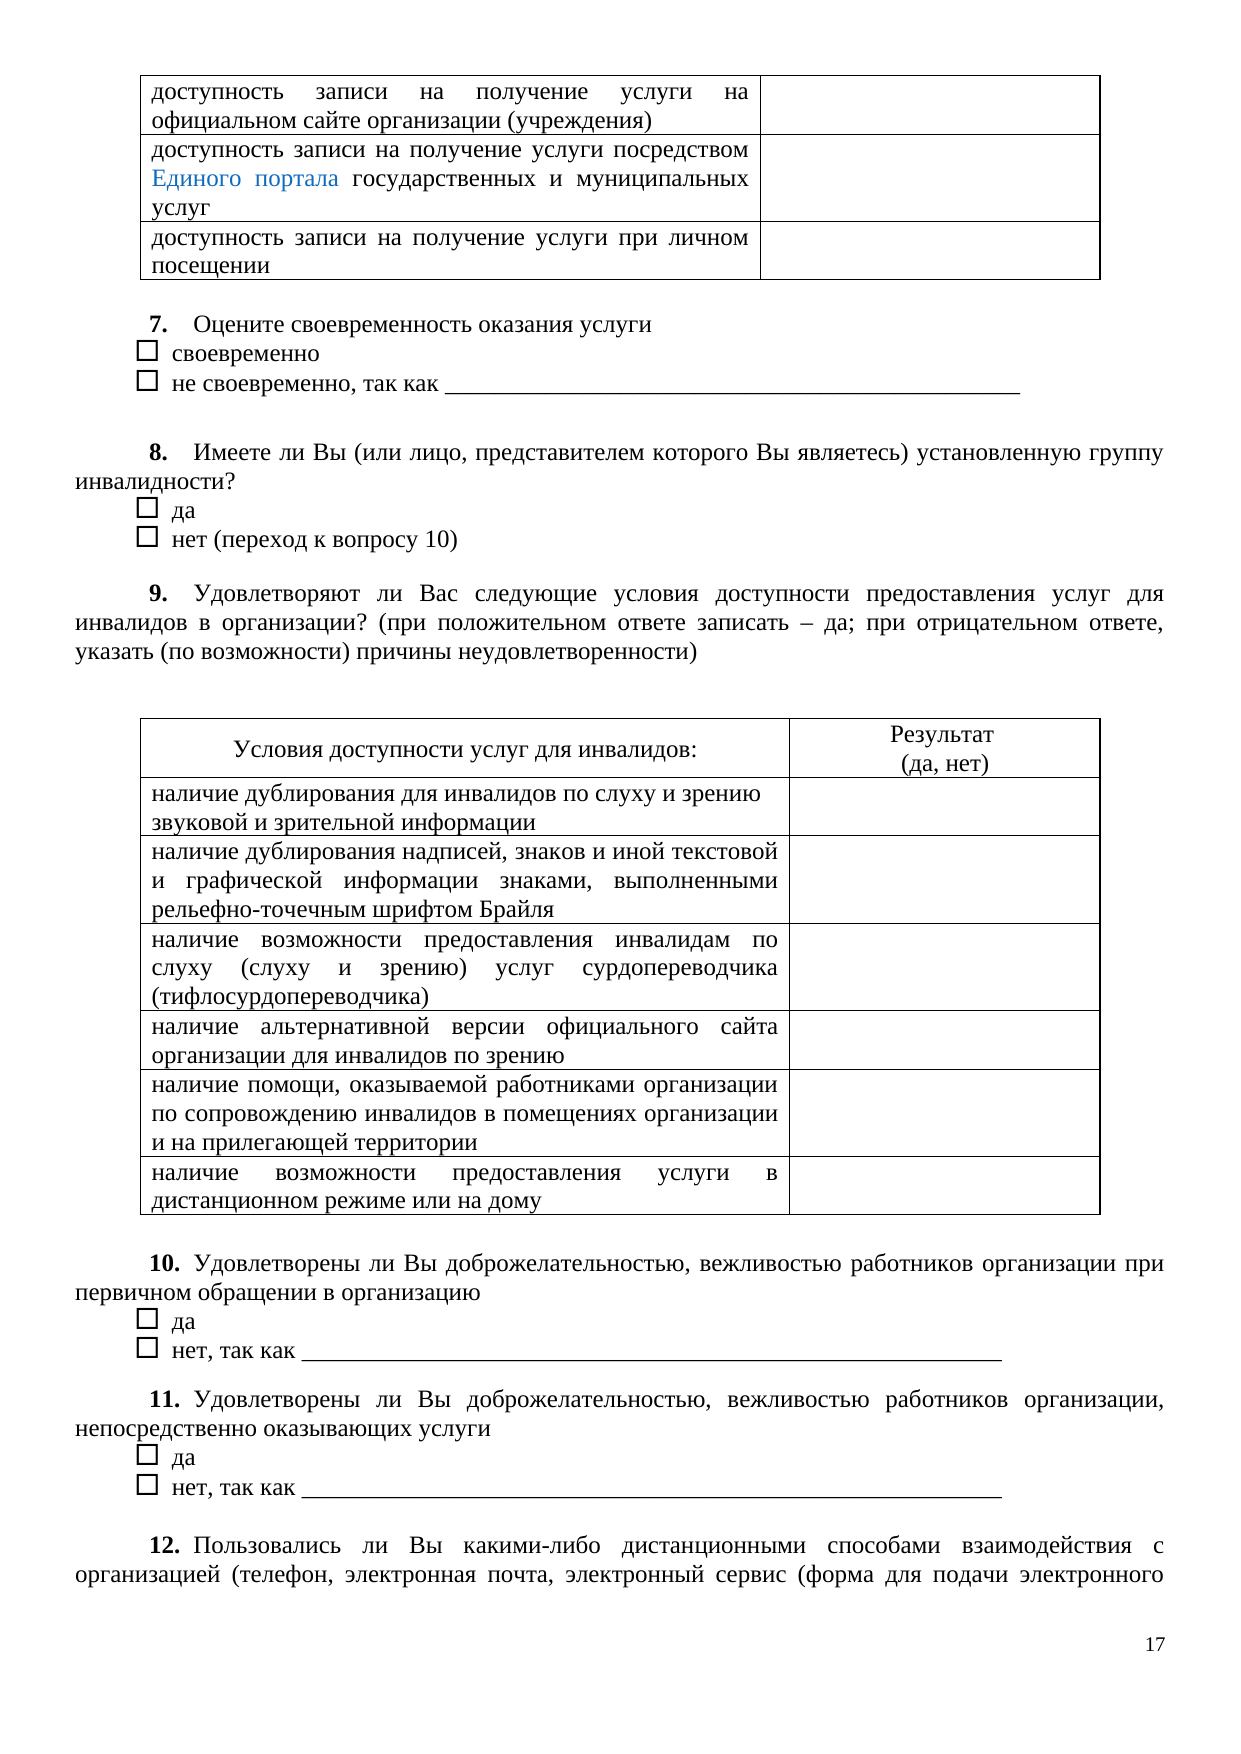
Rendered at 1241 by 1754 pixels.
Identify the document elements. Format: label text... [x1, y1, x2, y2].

list своевременно [134, 338, 1165, 368]
list Удовлетворены ли Вы доброжелательностью, вежливостью работников организации, непосредственно оказывающих услуги [75, 1384, 1165, 1442]
table_cell доступность записи на получение услуги посредством Единого портала государственных и муниципальных услуг [141, 135, 760, 221]
table_cell наличие возможности предоставления инвалидам по слуху (слуху и зрению) услуг сурдопереводчика (тифлосурдопереводчика) [141, 924, 789, 1010]
table_cell [761, 222, 1099, 279]
table_cell доступность записи на получение услуги при личном посещении [141, 222, 760, 279]
list нет (переход к вопросу 10) [134, 524, 1165, 554]
list нет, так как ________________________________________________________ [134, 1336, 1165, 1365]
list Имеете ли Вы (или лицо, представителем которого Вы являетесь) установленную группу инвалидности? [75, 437, 1165, 495]
table_header Условия доступности услуг для инвалидов: [141, 719, 789, 777]
table_cell наличие дублирования для инвалидов по слуху и зрению звуковой и зрительной информации [141, 778, 789, 835]
table_cell наличие альтернативной версии официального сайта организации для инвалидов по зрению [141, 1011, 789, 1068]
table_cell наличие помощи, оказываемой работниками организации по сопровождению инвалидов в помещениях организации и на прилегающей территории [141, 1070, 789, 1156]
table_cell [790, 836, 1099, 923]
list да [134, 1306, 1165, 1336]
table_cell наличие дублирования надписей, знаков и иной текстовой и графической информации знаками, выполненными рельефно-точечным шрифтом Брайля [141, 836, 789, 923]
table_cell наличие возможности предоставления услуги в дистанционном режиме или на дому [141, 1157, 789, 1214]
list Оцените своевременность оказания услуги [75, 309, 1165, 338]
table_cell [790, 1011, 1099, 1068]
list Удовлетворены ли Вы доброжелательностью, вежливостью работников организации при первичном обращении в организацию [75, 1248, 1165, 1306]
list Удовлетворяют ли Вас следующие условия доступности предоставления услуг для инвалидов в организации? (при положительном ответе записать – да; при отрицательном ответе, указать (по возможности) причины неудовлетворенности) [75, 578, 1165, 664]
table_cell [761, 76, 1099, 133]
table_cell доступность записи на получение услуги на официальном сайте организации (учреждения) [141, 76, 760, 133]
list нет, так как ________________________________________________________ [134, 1472, 1165, 1501]
table_cell [790, 778, 1099, 835]
table_cell [790, 1157, 1099, 1214]
table_header Результат (да, нет) [790, 719, 1099, 777]
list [75, 1530, 1165, 1588]
table_cell [790, 924, 1099, 1010]
list да [134, 1442, 1165, 1472]
list да [134, 495, 1165, 524]
list не своевременно, так как ______________________________________________ [134, 368, 1165, 397]
table_cell [790, 1070, 1099, 1156]
table_cell [761, 135, 1099, 221]
